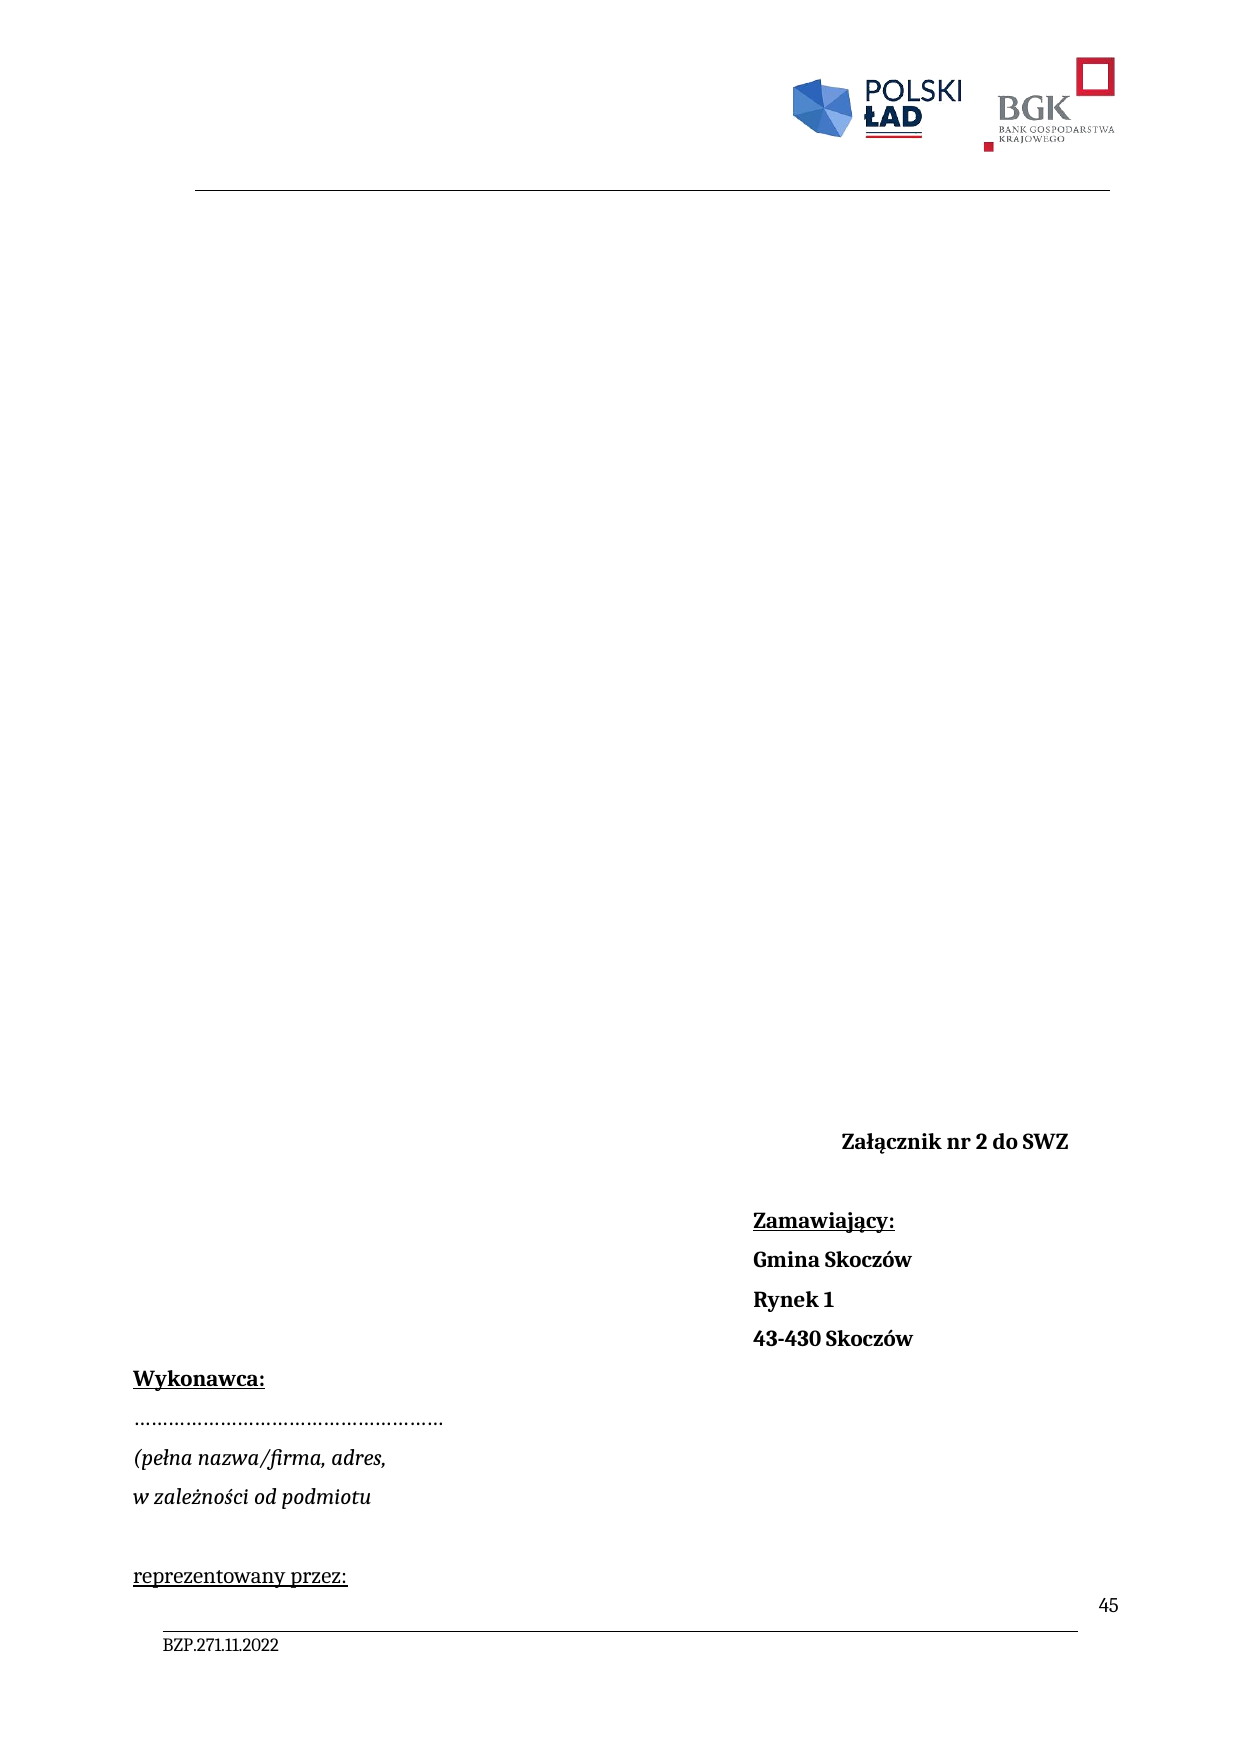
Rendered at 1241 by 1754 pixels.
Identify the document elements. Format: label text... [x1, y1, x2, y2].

text Rynek 1 [738, 1286, 1110, 1313]
picture [776, 48, 1129, 161]
text ……………………………………………… (pełna nazwa/firma, adres, [133, 1405, 490, 1471]
text Zamawiający: [679, 1207, 1110, 1234]
text reprezentowany przez: [133, 1563, 1110, 1589]
text w zależności od podmiotu [133, 1484, 490, 1510]
text Wykonawca: [133, 1365, 1110, 1392]
text Załącznik nr 2 do SWZ [694, 1128, 1110, 1155]
text Gmina Skoczów [738, 1247, 1110, 1273]
text 43-430 Skoczów [738, 1326, 1110, 1352]
